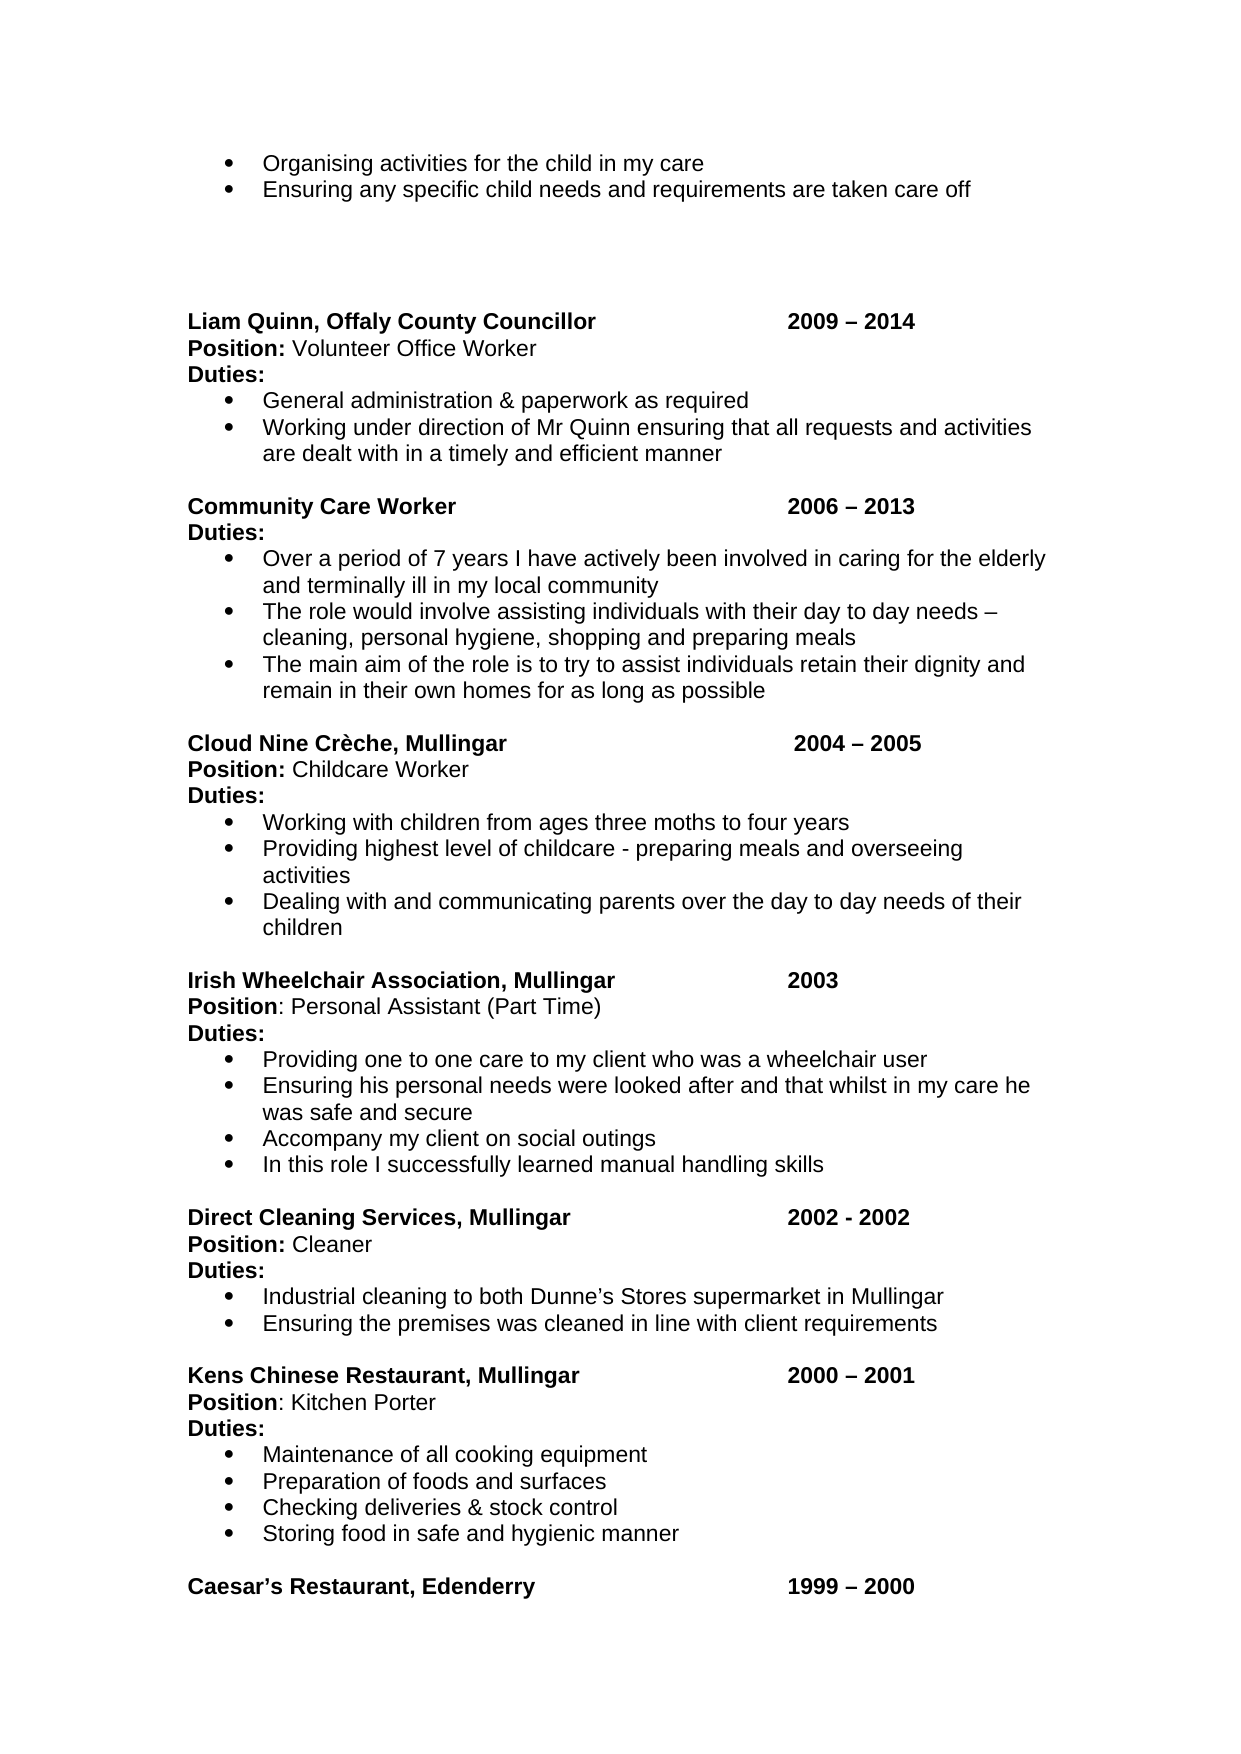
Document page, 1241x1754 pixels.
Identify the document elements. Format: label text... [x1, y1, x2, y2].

list Industrial cleaning to both Dunne’s Stores supermarket in Mullingar [225, 1283, 1053, 1309]
list Maintenance of all cooking equipment [225, 1441, 1053, 1468]
list Accompany my client on social outings [225, 1125, 1053, 1151]
text Liam Quinn, Offaly County Councillor 2009 – 2014 [187, 308, 1053, 334]
text Cloud Nine Crèche, Mullingar 2004 – 2005 [187, 730, 1053, 756]
text Caesar’s Restaurant, Edenderry 1999 – 2000 [187, 1573, 1053, 1599]
text Duties: [187, 519, 1053, 545]
text Duties: [187, 1020, 1053, 1046]
list Dealing with and communicating parents over the day to day needs of their children [225, 888, 1053, 941]
text Duties: [187, 1415, 1053, 1441]
list The role would involve assisting individuals with their day to day needs – cleaning, personal hygiene, shopping and preparing meals [225, 598, 1053, 651]
list Working with children from ages three moths to four years [225, 809, 1053, 835]
text Kens Chinese Restaurant, Mullingar 2000 – 2001 [187, 1362, 1053, 1389]
list General administration & paperwork as required [225, 387, 1053, 413]
text Duties: [187, 361, 1053, 387]
list Ensuring his personal needs were looked after and that whilst in my care he was safe and secure [225, 1072, 1053, 1125]
list Preparation of foods and surfaces [225, 1468, 1053, 1494]
list Over a period of 7 years I have actively been involved in caring for the elderly and terminally ill in my local community [225, 545, 1053, 598]
text Position: Childcare Worker [187, 756, 1053, 782]
list In this role I successfully learned manual handling skills [225, 1151, 1053, 1178]
text Position: Cleaner [187, 1231, 1053, 1257]
list The main aim of the role is to try to assist individuals retain their dignity and remain in their own homes for as long as possible [225, 651, 1053, 703]
list Providing highest level of childcare - preparing meals and overseeing activities [225, 835, 1053, 888]
text Position: Kitchen Porter [187, 1389, 1053, 1415]
text Community Care Worker 2006 – 2013 [187, 493, 1053, 519]
list Organising activities for the child in my care [225, 150, 1053, 176]
list Providing one to one care to my client who was a wheelchair user [225, 1046, 1053, 1072]
text Irish Wheelchair Association, Mullingar 2003 [187, 967, 1053, 993]
text Direct Cleaning Services, Mullingar 2002 - 2002 [187, 1204, 1053, 1231]
text Duties: [187, 782, 1053, 809]
text Position: Volunteer Office Worker [187, 334, 1053, 361]
list Working under direction of Mr Quinn ensuring that all requests and activities are dealt with in a timely and efficient manner [225, 413, 1053, 466]
list Ensuring any specific child needs and requirements are taken care off [225, 176, 1053, 203]
text Position: Personal Assistant (Part Time) [187, 993, 1053, 1020]
list Storing food in safe and hygienic manner [225, 1520, 1053, 1547]
text Duties: [187, 1257, 1053, 1283]
list Ensuring the premises was cleaned in line with client requirements [225, 1309, 1053, 1336]
list Checking deliveries & stock control [225, 1494, 1053, 1520]
